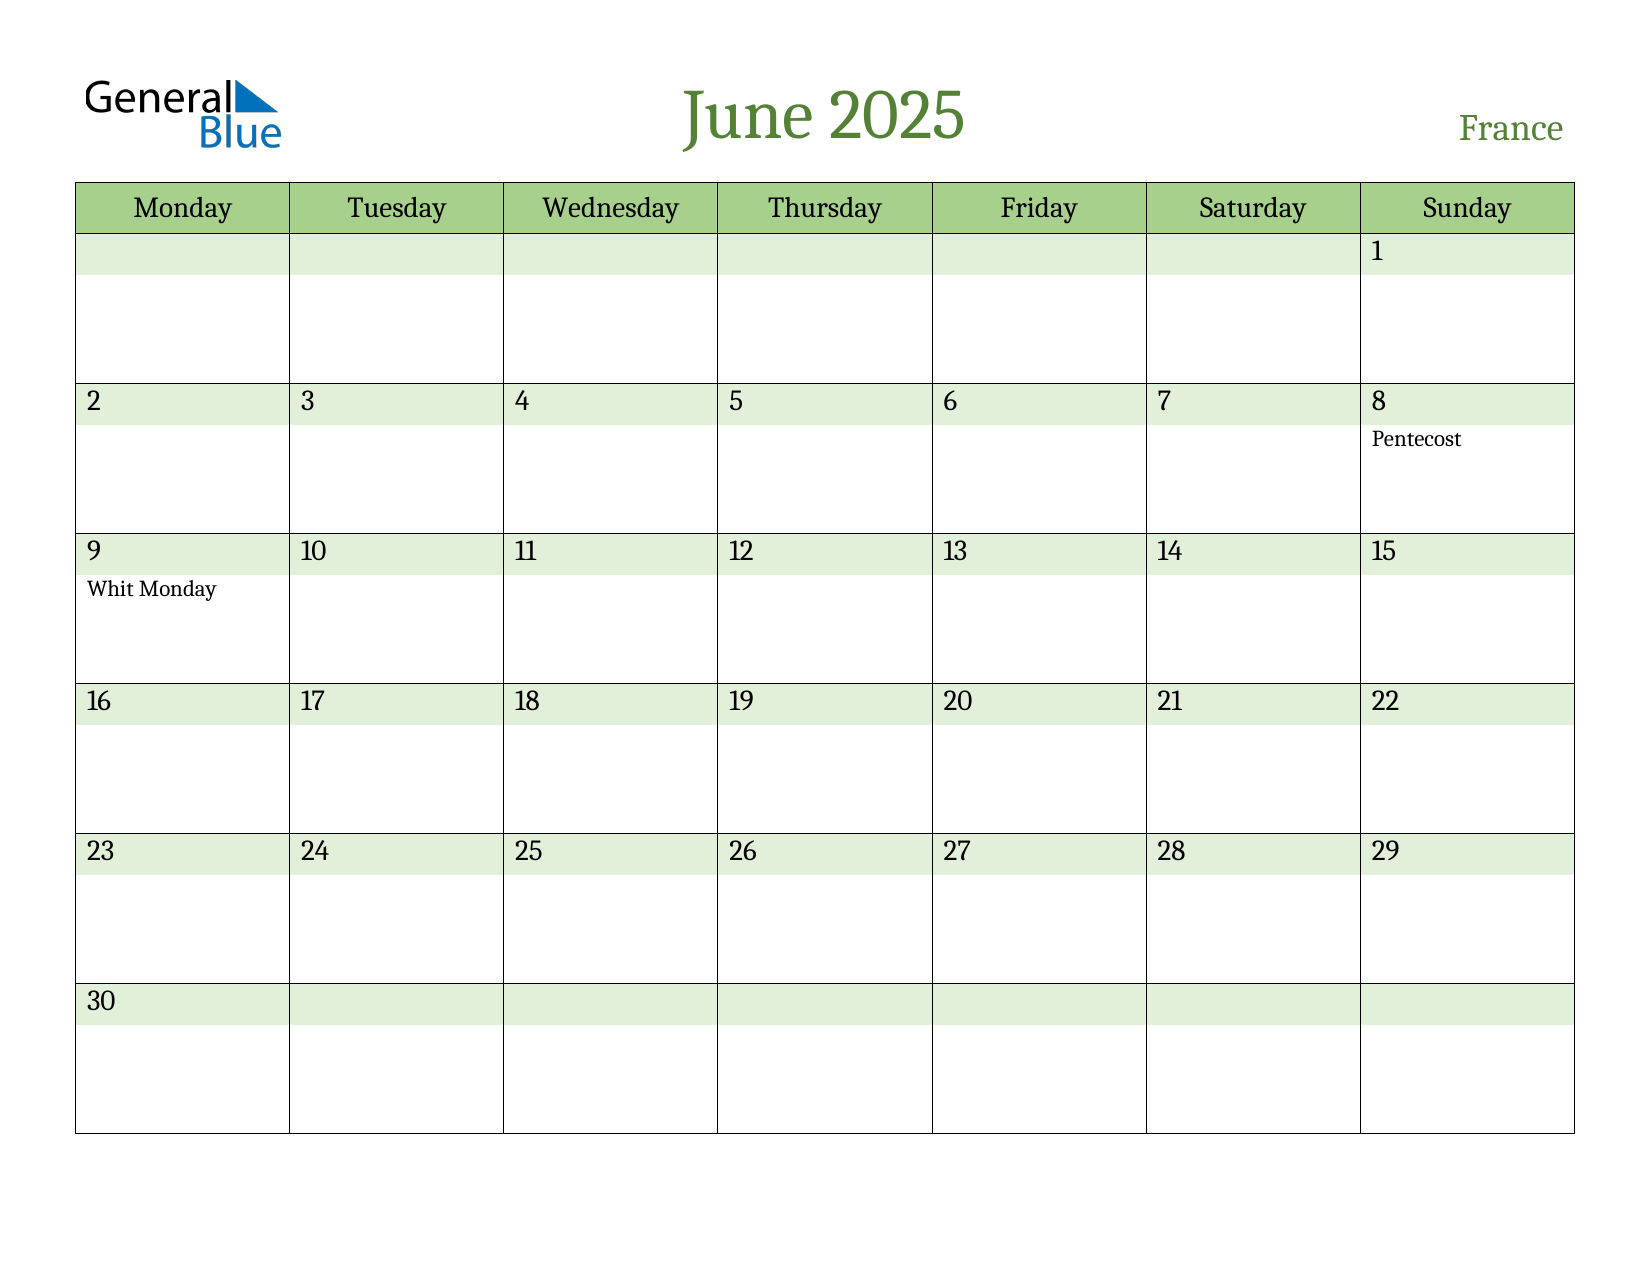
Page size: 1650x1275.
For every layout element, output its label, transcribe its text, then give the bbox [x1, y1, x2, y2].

table_cell 14 [1147, 534, 1360, 575]
table_cell [504, 725, 717, 833]
table_cell [933, 875, 1146, 983]
table_cell [718, 725, 932, 833]
table_cell 12 [718, 534, 932, 575]
table_cell 18 [504, 684, 717, 725]
table_cell 10 [290, 534, 503, 575]
table_cell [718, 234, 932, 275]
table_cell [1147, 425, 1360, 533]
table_cell 15 [1361, 534, 1574, 575]
table_cell 29 [1361, 834, 1574, 875]
table_cell [718, 984, 932, 1025]
table_cell 20 [933, 684, 1146, 725]
table_cell [1147, 234, 1360, 275]
table_cell [1361, 984, 1574, 1025]
table_cell 19 [718, 684, 932, 725]
table_cell [1147, 275, 1360, 383]
table_cell [1361, 725, 1574, 833]
table_cell 8 [1361, 384, 1574, 425]
table_cell [290, 234, 503, 275]
table_cell [504, 425, 717, 533]
table_cell [504, 575, 717, 683]
table_cell 28 [1147, 834, 1360, 875]
table_cell [504, 275, 717, 383]
table_header June 2025 [504, 75, 1146, 182]
table_cell 17 [290, 684, 503, 725]
table_cell 23 [76, 834, 289, 875]
table_cell 11 [504, 534, 717, 575]
table_cell [933, 984, 1146, 1025]
table_cell [76, 425, 289, 533]
table_cell [76, 1025, 289, 1133]
table_cell [1361, 1025, 1574, 1133]
table_cell [504, 234, 717, 275]
table_cell [504, 1025, 717, 1133]
table_cell [290, 875, 503, 983]
table_cell [290, 275, 503, 383]
table_cell [290, 425, 503, 533]
table_cell Saturday [1147, 183, 1360, 233]
table_header [76, 75, 503, 182]
table_cell 25 [504, 834, 717, 875]
table_cell 30 [76, 984, 289, 1025]
table_cell 4 [504, 384, 717, 425]
table_cell 5 [718, 384, 932, 425]
table_cell [1147, 1025, 1360, 1133]
table_cell Sunday [1361, 183, 1574, 233]
table_cell 16 [76, 684, 289, 725]
table_cell [718, 275, 932, 383]
table_cell 3 [290, 384, 503, 425]
table_cell Thursday [718, 183, 932, 233]
table_cell 27 [933, 834, 1146, 875]
table_cell [290, 725, 503, 833]
table_cell 1 [1361, 234, 1574, 275]
table_cell [76, 875, 289, 983]
table_cell Friday [933, 183, 1146, 233]
table_cell [290, 575, 503, 683]
table_cell 22 [1361, 684, 1574, 725]
table_cell [504, 984, 717, 1025]
table_cell 9 [76, 534, 289, 575]
table_cell [933, 234, 1146, 275]
table_header France [1146, 75, 1574, 182]
table_cell [933, 575, 1146, 683]
table_cell 13 [933, 534, 1146, 575]
table_cell Pentecost [1361, 425, 1574, 533]
table_cell [1361, 275, 1574, 383]
table_cell 24 [290, 834, 503, 875]
table_cell [1147, 984, 1360, 1025]
table_cell [718, 575, 932, 683]
table_cell [76, 725, 289, 833]
table_cell [1147, 725, 1360, 833]
table_cell [718, 425, 932, 533]
table_cell Wednesday [504, 183, 717, 233]
table_cell [76, 275, 289, 383]
table_cell [1361, 575, 1574, 683]
table_cell [290, 984, 503, 1025]
table_cell [933, 1025, 1146, 1133]
table_cell [718, 875, 932, 983]
table_cell [1361, 875, 1574, 983]
table_cell 26 [718, 834, 932, 875]
table_cell [1147, 575, 1360, 683]
table_cell Monday [76, 183, 289, 233]
table_cell Tuesday [290, 183, 503, 233]
table_cell [718, 1025, 932, 1133]
table_cell [933, 725, 1146, 833]
table_cell 2 [76, 384, 289, 425]
table_cell [933, 425, 1146, 533]
table_cell [290, 1025, 503, 1133]
table_cell 7 [1147, 384, 1360, 425]
table_cell Whit Monday [76, 575, 289, 683]
table_cell [933, 275, 1146, 383]
table_cell [76, 234, 289, 275]
table_cell 6 [933, 384, 1146, 425]
picture [86, 80, 281, 148]
table_cell [1147, 875, 1360, 983]
table_cell [504, 875, 717, 983]
table_cell 21 [1147, 684, 1360, 725]
